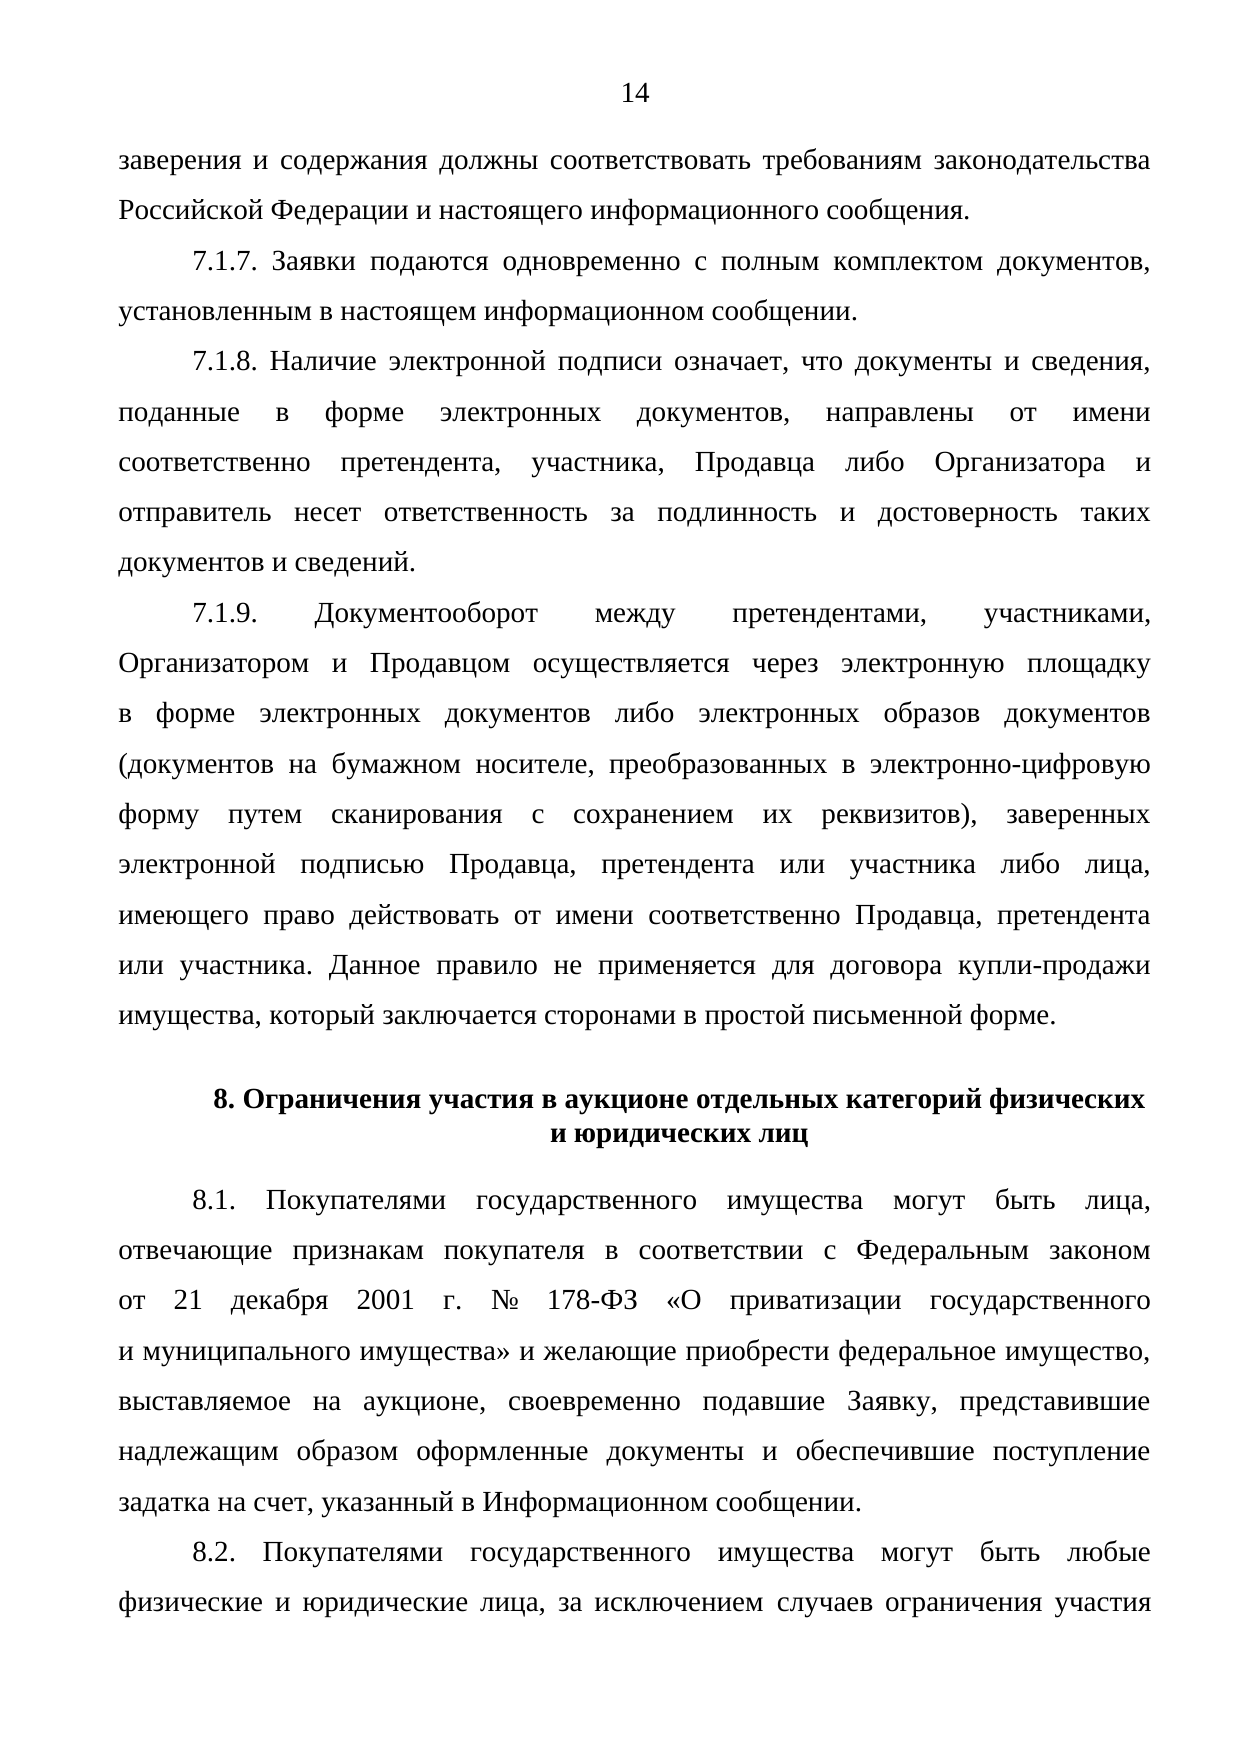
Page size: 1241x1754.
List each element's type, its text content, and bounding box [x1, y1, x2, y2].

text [118, 1534, 1152, 1618]
text 7.1.9. Документооборот между претендентами, участниками, Организатором и Продавцом осуществляется через электронную площадку в форме электронных документов либо электронных образов документов (документов на бумажном носителе, преобразованных в электронно-цифровую форму путем сканирования с сохранением их реквизитов), заверенных электронной подписью Продавца, претендента или участника либо лица, имеющего право действовать от имени соответственно Продавца, претендента или участника. Данное правило не применяется для договора купли-продажи имущества, который заключается сторонами в простой письменной форме. [118, 595, 1152, 1031]
text 8. Ограничения участия в аукционе отдельных категорий физических и юридических лиц [207, 1081, 1152, 1148]
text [118, 142, 1152, 226]
text 7.1.8. Наличие электронной подписи означает, что документы и сведения, поданные в форме электронных документов, направлены от имени соответственно претендента, участника, Продавца либо Организатора и отправитель несет ответственность за подлинность и достоверность таких документов и сведений. [118, 343, 1152, 578]
text 8.1. Покупателями государственного имущества могут быть лица, отвечающие признакам покупателя в соответствии с Федеральным законом от 21 декабря 2001 г. № 178-ФЗ «О приватизации государственного и муниципального имущества» и желающие приобрести федеральное имущество, выставляемое на аукционе, своевременно подавшие Заявку, представившие надлежащим образом оформленные документы и обеспечившие поступление задатка на счет, указанный в Информационном сообщении. [118, 1182, 1152, 1517]
text 7.1.7. Заявки подаются одновременно с полным комплектом документов, установленным в настоящем информационном сообщении. [118, 243, 1152, 327]
